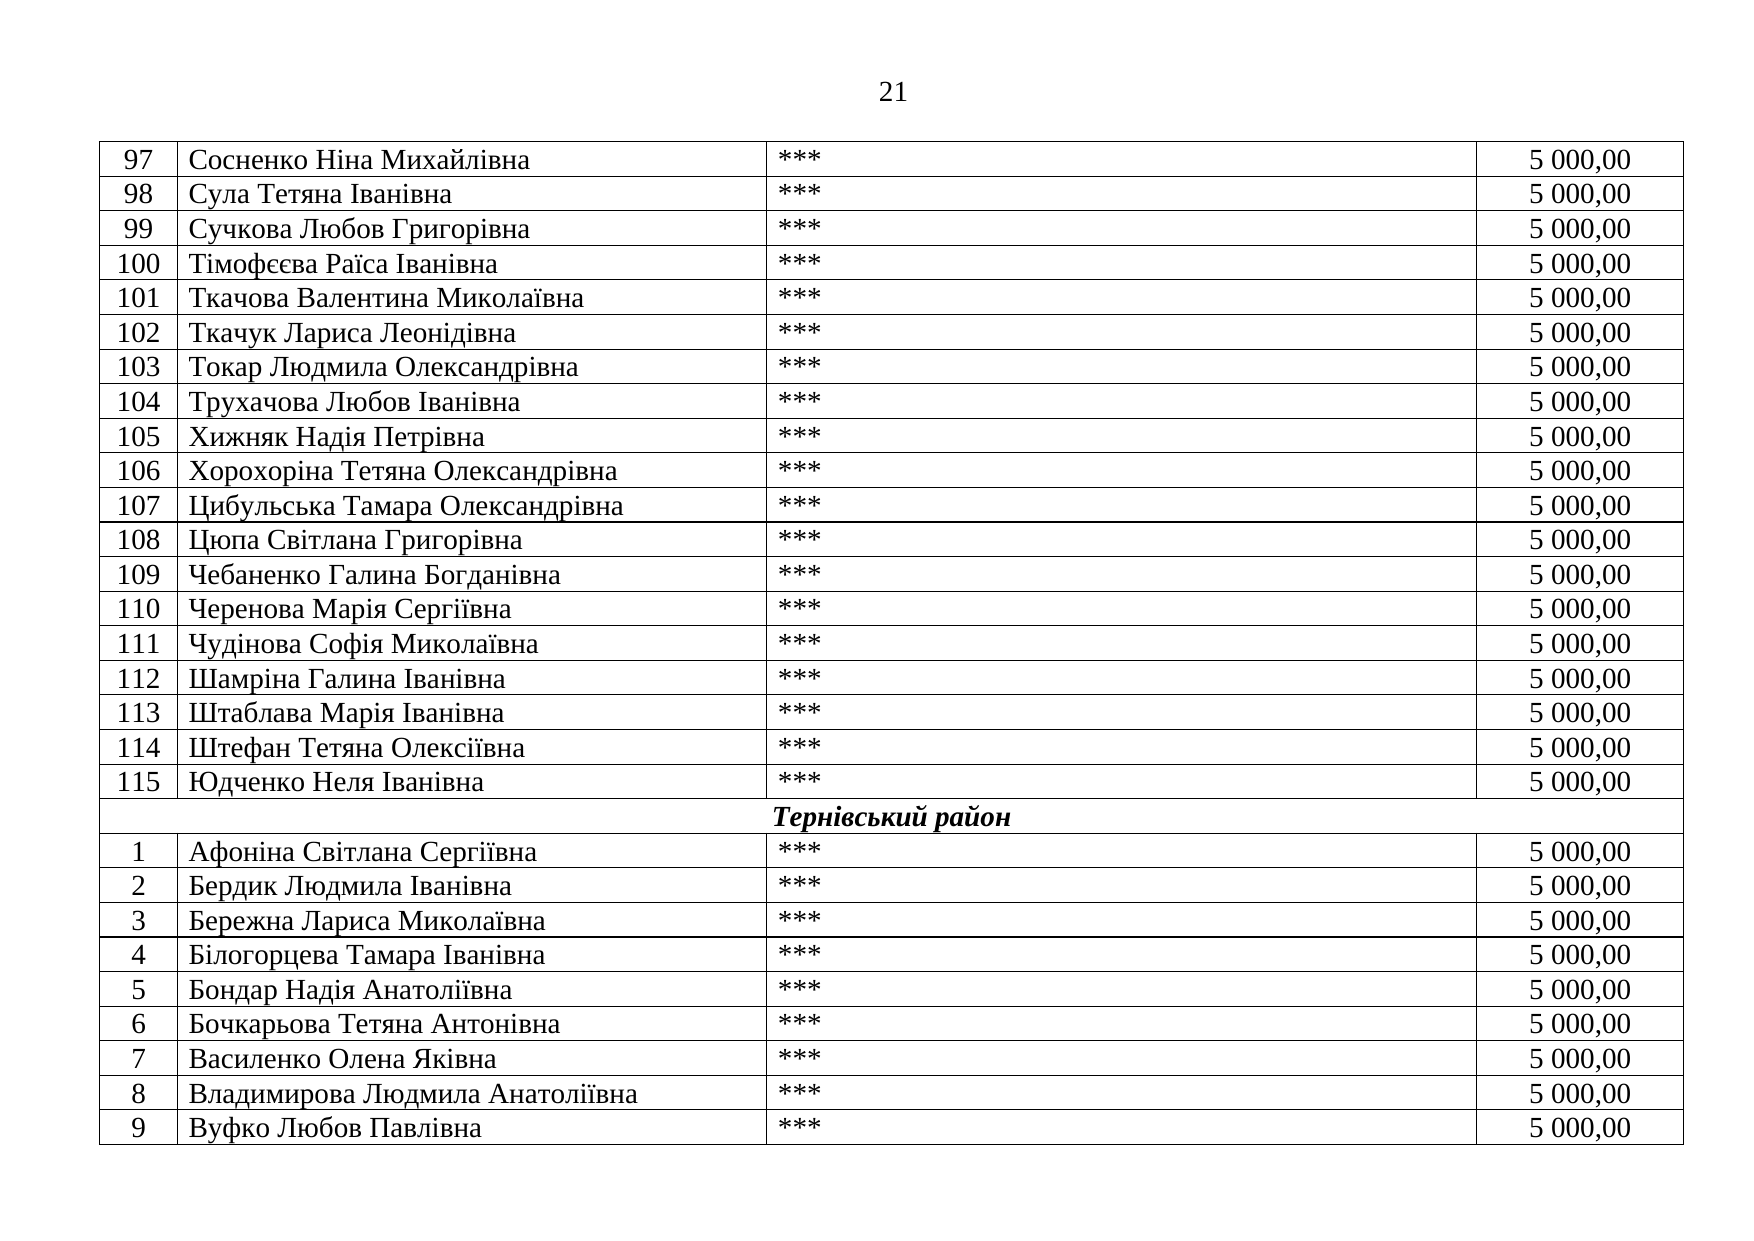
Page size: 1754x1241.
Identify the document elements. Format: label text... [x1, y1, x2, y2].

table_cell 111 [100, 626, 177, 660]
table_cell *** [767, 661, 1476, 694]
table_cell *** [767, 384, 1476, 418]
table_cell 5 000,00 [1477, 211, 1683, 245]
table_cell *** [767, 592, 1476, 625]
table_cell 5 000,00 [1477, 142, 1683, 176]
table_cell 103 [100, 350, 177, 383]
table_cell Сосненко Ніна Михайлівна [178, 142, 766, 176]
table_cell Юдченко Неля Іванівна [178, 765, 766, 798]
table_cell Сучкова Любов Григорівна [178, 211, 766, 245]
table_cell Хорохоріна Тетяна Олександрівна [178, 453, 766, 487]
table_cell 104 [100, 384, 177, 418]
table_cell *** [767, 972, 1476, 1006]
table_cell Ткачова Валентина Миколаївна [178, 280, 766, 314]
table_cell Чудінова Софія Миколаївна [178, 626, 766, 660]
table_cell 5 000,00 [1477, 280, 1683, 314]
table_cell *** [767, 730, 1476, 763]
table_cell Штаблава Марія Іванівна [178, 695, 766, 729]
table_cell 7 [100, 1041, 177, 1075]
table_cell *** [767, 626, 1476, 660]
table_cell 110 [100, 592, 177, 625]
table_cell 102 [100, 315, 177, 348]
table_cell *** [767, 868, 1476, 902]
table_cell 107 [100, 488, 177, 521]
table_cell 5 000,00 [1477, 1076, 1683, 1109]
table_cell Бочкарьова Тетяна Антонівна [178, 1007, 766, 1040]
table_cell 98 [100, 177, 177, 210]
table_cell Владимирова Людмила Анатоліївна [178, 1076, 766, 1109]
table_cell 5 000,00 [1477, 661, 1683, 694]
table_cell 114 [100, 730, 177, 763]
table_cell 4 [100, 938, 177, 971]
table_cell *** [767, 488, 1476, 521]
table_cell 5 000,00 [1477, 523, 1683, 556]
table_cell 5 000,00 [1477, 868, 1683, 902]
table_cell Білогорцева Тамара Іванівна [178, 938, 766, 971]
table_cell 100 [100, 246, 177, 279]
table_cell 2 [100, 868, 177, 902]
table_cell *** [767, 246, 1476, 279]
table_cell *** [767, 1041, 1476, 1075]
table_cell *** [767, 938, 1476, 971]
table_cell 115 [100, 765, 177, 798]
table_cell 5 000,00 [1477, 972, 1683, 1006]
table_cell 5 000,00 [1477, 730, 1683, 763]
table_cell Цибульська Тамара Олександрівна [178, 488, 766, 521]
table_cell 5 000,00 [1477, 1110, 1683, 1144]
table_cell Бережна Лариса Миколаївна [178, 903, 766, 936]
table_cell *** [767, 211, 1476, 245]
table_cell 108 [100, 523, 177, 556]
table_cell *** [767, 142, 1476, 176]
table_cell Тернівський район [100, 799, 1683, 833]
table_cell 5 000,00 [1477, 1041, 1683, 1075]
table_cell 5 000,00 [1477, 384, 1683, 418]
table_cell Афоніна Світлана Сергіївна [178, 834, 766, 867]
table_cell 5 000,00 [1477, 419, 1683, 452]
table_cell 5 000,00 [1477, 246, 1683, 279]
table_cell 105 [100, 419, 177, 452]
table_cell 5 000,00 [1477, 834, 1683, 867]
table_cell *** [767, 280, 1476, 314]
table_cell 112 [100, 661, 177, 694]
table_cell 5 000,00 [1477, 626, 1683, 660]
table_cell 5 000,00 [1477, 695, 1683, 729]
table_cell *** [767, 765, 1476, 798]
table_cell *** [767, 834, 1476, 867]
table_cell Бердик Людмила Іванівна [178, 868, 766, 902]
table_cell *** [767, 453, 1476, 487]
table_cell 5 000,00 [1477, 938, 1683, 971]
table_cell *** [767, 350, 1476, 383]
table_cell Черенова Марія Сергіївна [178, 592, 766, 625]
table_cell 3 [100, 903, 177, 936]
table_cell *** [767, 1110, 1476, 1144]
table_cell *** [767, 523, 1476, 556]
table_cell *** [767, 557, 1476, 591]
table_cell *** [767, 315, 1476, 348]
table_cell Сула Тетяна Іванівна [178, 177, 766, 210]
table_cell 5 000,00 [1477, 177, 1683, 210]
table_cell 5 000,00 [1477, 315, 1683, 348]
table_cell Вуфко Любов Павлівна [178, 1110, 766, 1144]
table_cell 8 [100, 1076, 177, 1109]
table_cell 106 [100, 453, 177, 487]
table_cell 5 000,00 [1477, 557, 1683, 591]
table_cell Василенко Олена Яківна [178, 1041, 766, 1075]
table_cell *** [767, 1007, 1476, 1040]
table_cell 109 [100, 557, 177, 591]
table_cell Шамріна Галина Іванівна [178, 661, 766, 694]
table_cell 5 000,00 [1477, 488, 1683, 521]
table_cell Чебаненко Галина Богданівна [178, 557, 766, 591]
table_cell *** [767, 695, 1476, 729]
table_cell *** [767, 177, 1476, 210]
table_cell *** [767, 903, 1476, 936]
table_cell Трухачова Любов Іванівна [178, 384, 766, 418]
table_cell 99 [100, 211, 177, 245]
table_cell 5 000,00 [1477, 765, 1683, 798]
table_cell Штефан Тетяна Олексіївна [178, 730, 766, 763]
table_cell 5 000,00 [1477, 1007, 1683, 1040]
table_cell Бондар Надія Анатоліївна [178, 972, 766, 1006]
table_cell 6 [100, 1007, 177, 1040]
table_cell *** [767, 419, 1476, 452]
table_cell 5 [100, 972, 177, 1006]
table_cell 5 000,00 [1477, 592, 1683, 625]
table_cell Токар Людмила Олександрівна [178, 350, 766, 383]
table_cell 5 000,00 [1477, 903, 1683, 936]
table_cell *** [767, 1076, 1476, 1109]
table_cell 1 [100, 834, 177, 867]
table_cell Цюпа Світлана Григорівна [178, 523, 766, 556]
table_cell Хижняк Надія Петрівна [178, 419, 766, 452]
table_cell 97 [100, 142, 177, 176]
table_cell 9 [100, 1110, 177, 1144]
table_cell 113 [100, 695, 177, 729]
table_cell 101 [100, 280, 177, 314]
table_cell Тімофєєва Раїса Іванівна [178, 246, 766, 279]
table_cell 5 000,00 [1477, 350, 1683, 383]
table_cell 5 000,00 [1477, 453, 1683, 487]
table_cell Ткачук Лариса Леонідівна [178, 315, 766, 348]
